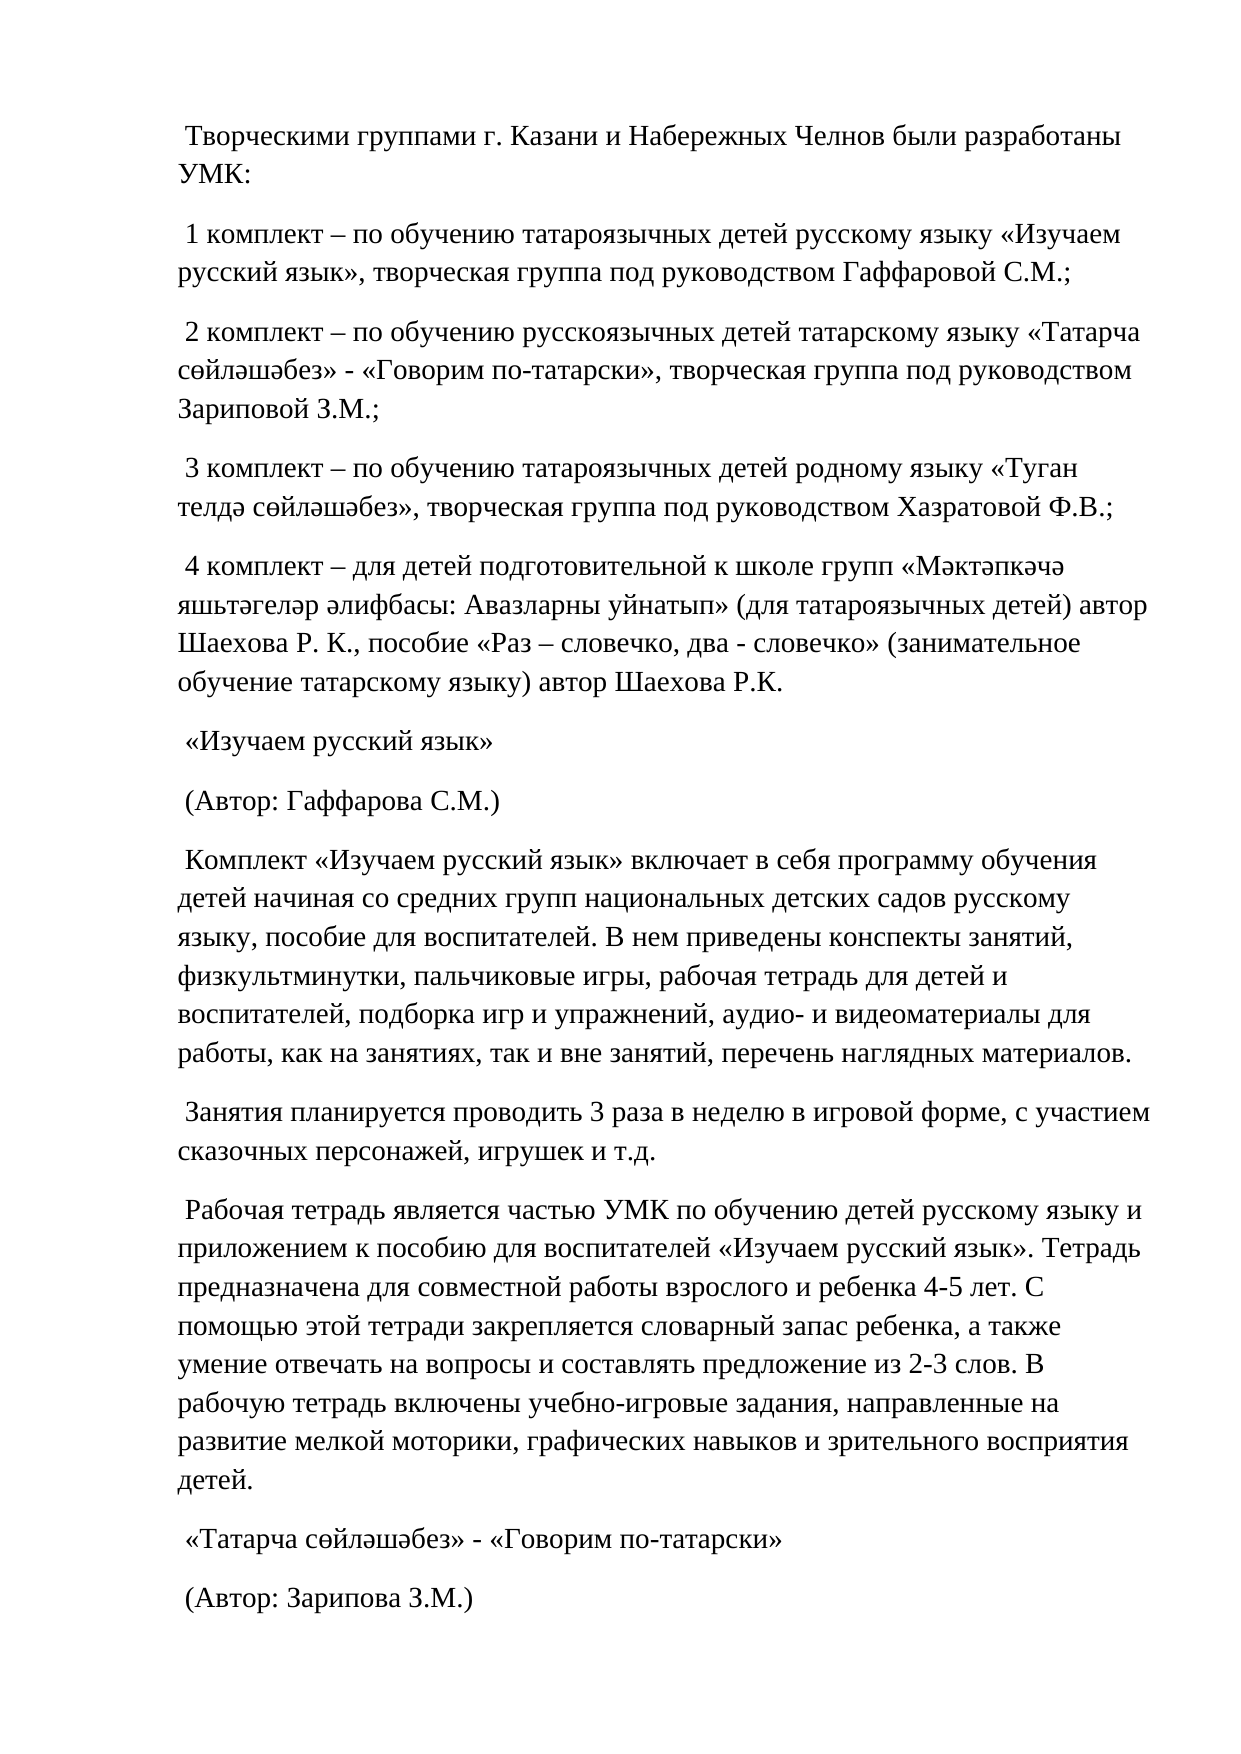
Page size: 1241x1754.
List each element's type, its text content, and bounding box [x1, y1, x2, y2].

text «Татарча сөйләшәбез» - «Говорим по-татарски» [177, 1521, 1152, 1555]
text (Автор: Зарипова З.М.) [177, 1581, 1152, 1614]
text «Изучаем русский язык» [177, 723, 1152, 757]
text 3 комплект – по обучению татароязычных детей родному языку «Туган телдә сөйләшәбез», творческая группа под руководством Хазратовой Ф.В.; [177, 450, 1152, 522]
text 1 комплект – по обучению татароязычных детей русскому языку «Изучаем русский язык», творческая группа под руководством Гаффаровой С.М.; [177, 216, 1152, 288]
text Рабочая тетрадь является частью УМК по обучению детей русскому языку и приложением к пособию для воспитателей «Изучаем русский язык». Тетрадь предназначена для совместной работы взрослого и ребенка 4-5 лет. С помощью этой тетради закрепляется словарный запас ребенка, а также умение отвечать на вопросы и составлять предложение из 2-3 слов. В рабочую тетрадь включены учебно-игровые задания, направленные на развитие мелкой моторики, графических навыков и зрительного восприятия детей. [177, 1192, 1152, 1495]
text (Автор: Гаффарова С.М.) [177, 783, 1152, 816]
text 2 комплект – по обучению русскоязычных детей татарскому языку «Татарча сөйләшәбез» - «Говорим по-татарски», творческая группа под руководством Зариповой З.М.; [177, 314, 1152, 424]
text 4 комплект – для детей подготовительной к школе групп «Мәктәпкәчә яшьтәгеләр әлифбасы: Авазларны уйнатып» (для татароязычных детей) автор Шаехова Р. К., пособие «Раз – словечко, два - словечко» (занимательное обучение татарскому языку) автор Шаехова Р.К. [177, 548, 1152, 697]
text Творческими группами г. Казани и Набережных Челнов были разработаны УМК: [177, 118, 1152, 190]
text Комплект «Изучаем русский язык» включает в себя программу обучения детей начиная со средних групп национальных детских садов русскому языку, пособие для воспитателей. В нем приведены конспекты занятий, физкультминутки, пальчиковые игры, рабочая тетрадь для детей и воспитателей, подборка игр и упражнений, аудио- и видеоматериалы для работы, как на занятиях, так и вне занятий, перечень наглядных материалов. [177, 842, 1152, 1068]
text Занятия планируется проводить 3 раза в неделю в игровой форме, с участием сказочных персонажей, игрушек и т.д. [177, 1094, 1152, 1166]
